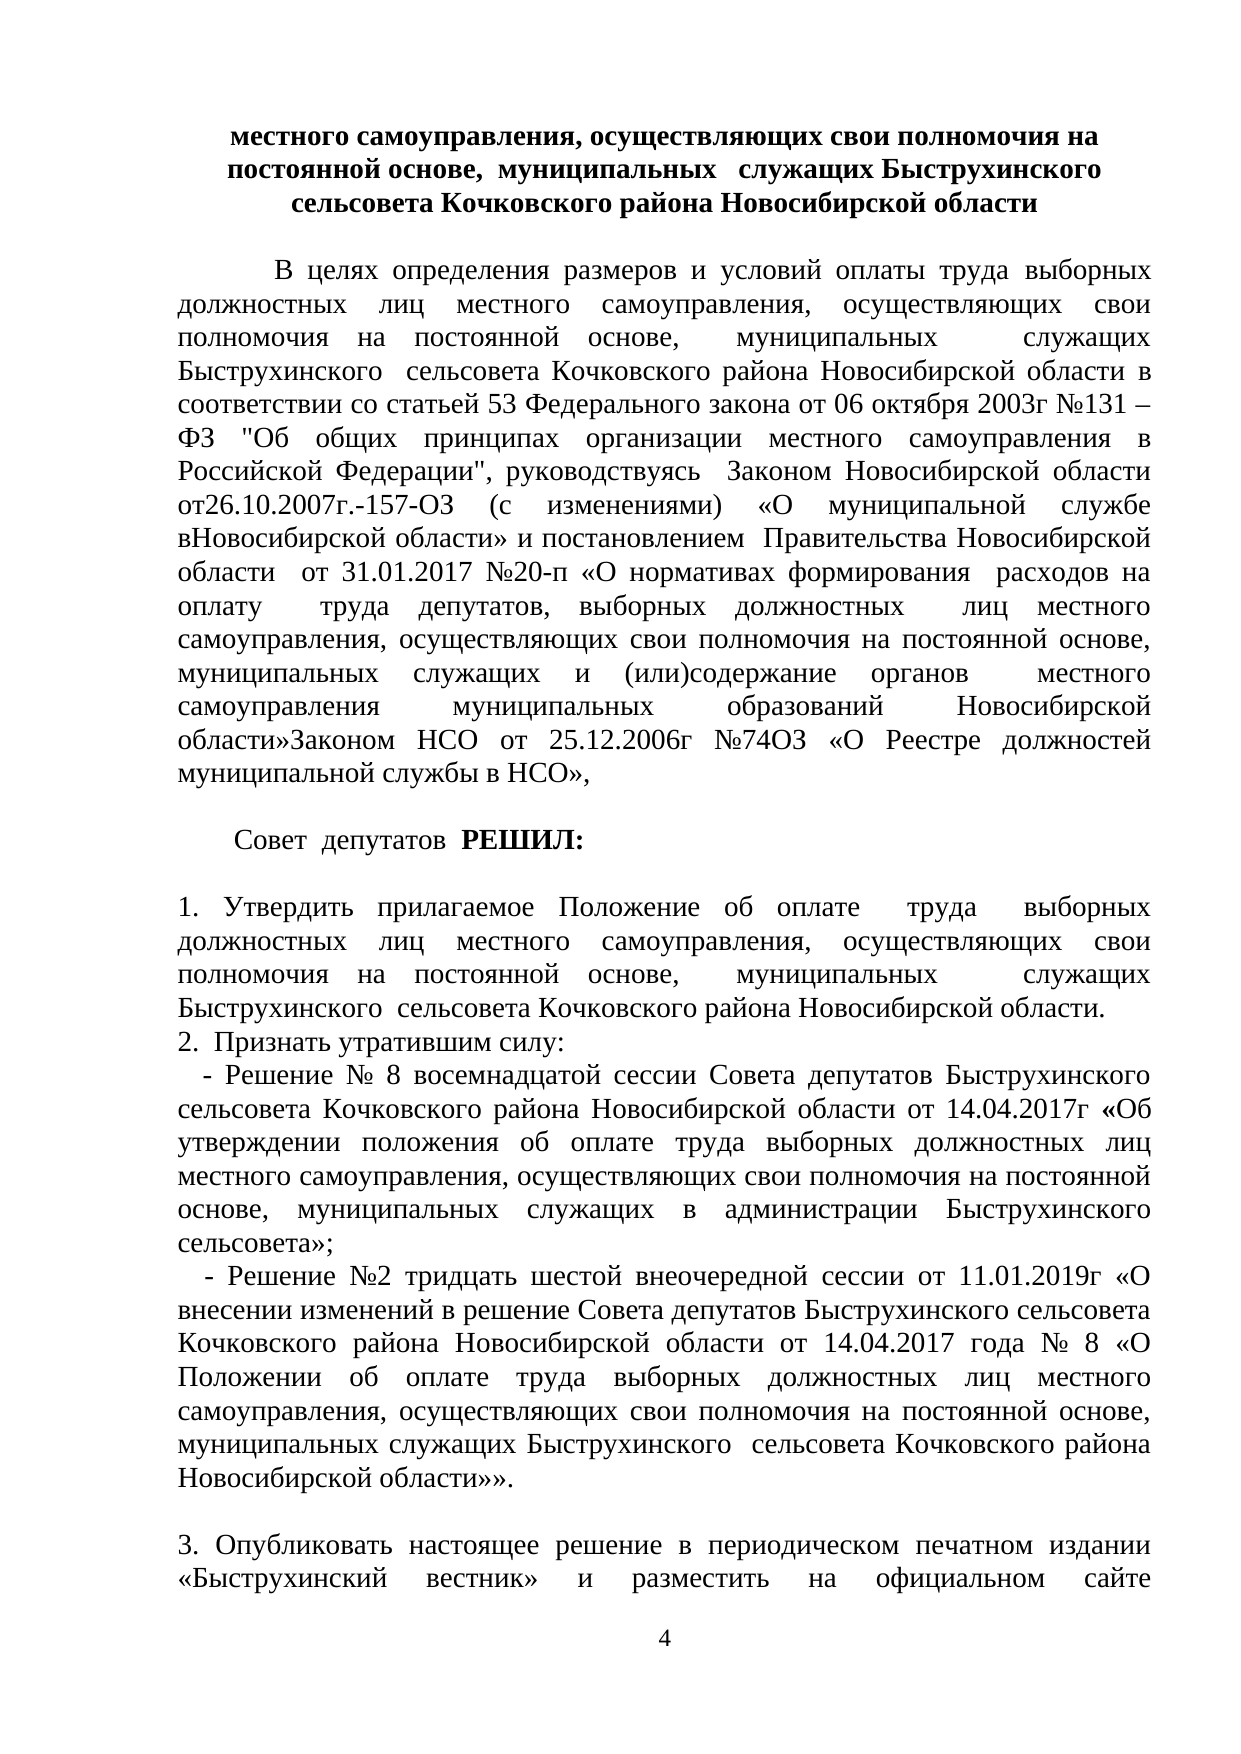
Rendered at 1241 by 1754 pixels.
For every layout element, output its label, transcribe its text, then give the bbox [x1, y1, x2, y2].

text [177, 1527, 1152, 1594]
text 2. Признать утратившим силу: [177, 1024, 1152, 1057]
text местного самоуправления, осуществляющих свои полномочия на постоянной основе, муниципальных служащих Быструхинского сельсовета Кочковского района Новосибирской области [177, 118, 1152, 219]
text Совет депутатов РЕШИЛ: [177, 822, 1152, 856]
text - Решение № 8 восемнадцатой сессии Совета депутатов Быструхинского сельсовета Кочковского района Новосибирской области от 14.04.2017г «Об утверждении положения об оплате труда выборных должностных лиц местного самоуправления, осуществляющих свои полномочия на постоянной основе, муниципальных служащих в администрации Быструхинского сельсовета»; [177, 1057, 1152, 1258]
text В целях определения размеров и условий оплаты труда выборных должностных лиц местного самоуправления, осуществляющих свои полномочия на постоянной основе, муниципальных служащих Быструхинского сельсовета Кочковского района Новосибирской области в соответствии со статьей 53 Федерального закона от 06 октября 2003г №131 –ФЗ "Об общих принципах организации местного самоуправления в Российской Федерации", руководствуясь Законом Новосибирской области от26.10.2007г.-157-ОЗ (с изменениями) «О муниципальной службе вНовосибирской области» и постановлением Правительства Новосибирской области от 31.01.2017 №20-п «О нормативах формирования расходов на оплату труда депутатов, выборных должностных лиц местного самоуправления, осуществляющих свои полномочия на постоянной основе, муниципальных служащих и (или)содержание органов местного самоуправления муниципальных образований Новосибирской области»Законом НСО от 25.12.2006г №74ОЗ «О Реестре должностей муниципальной службы в НСО», [177, 252, 1152, 789]
text 1. Утвердить прилагаемое Положение об оплате труда выборных должностных лиц местного самоуправления, осуществляющих свои полномочия на постоянной основе, муниципальных служащих Быструхинского сельсовета Кочковского района Новосибирской области. [177, 889, 1152, 1024]
text - Решение №2 тридцать шестой внеочередной сессии от 11.01.2019г «О внесении изменений в решение Совета депутатов Быструхинского сельсовета Кочковского района Новосибирской области от 14.04.2017 года № 8 «О Положении об оплате труда выборных должностных лиц местного самоуправления, осуществляющих свои полномочия на постоянной основе, муниципальных служащих Быструхинского сельсовета Кочковского района Новосибирской области»». [177, 1258, 1152, 1493]
